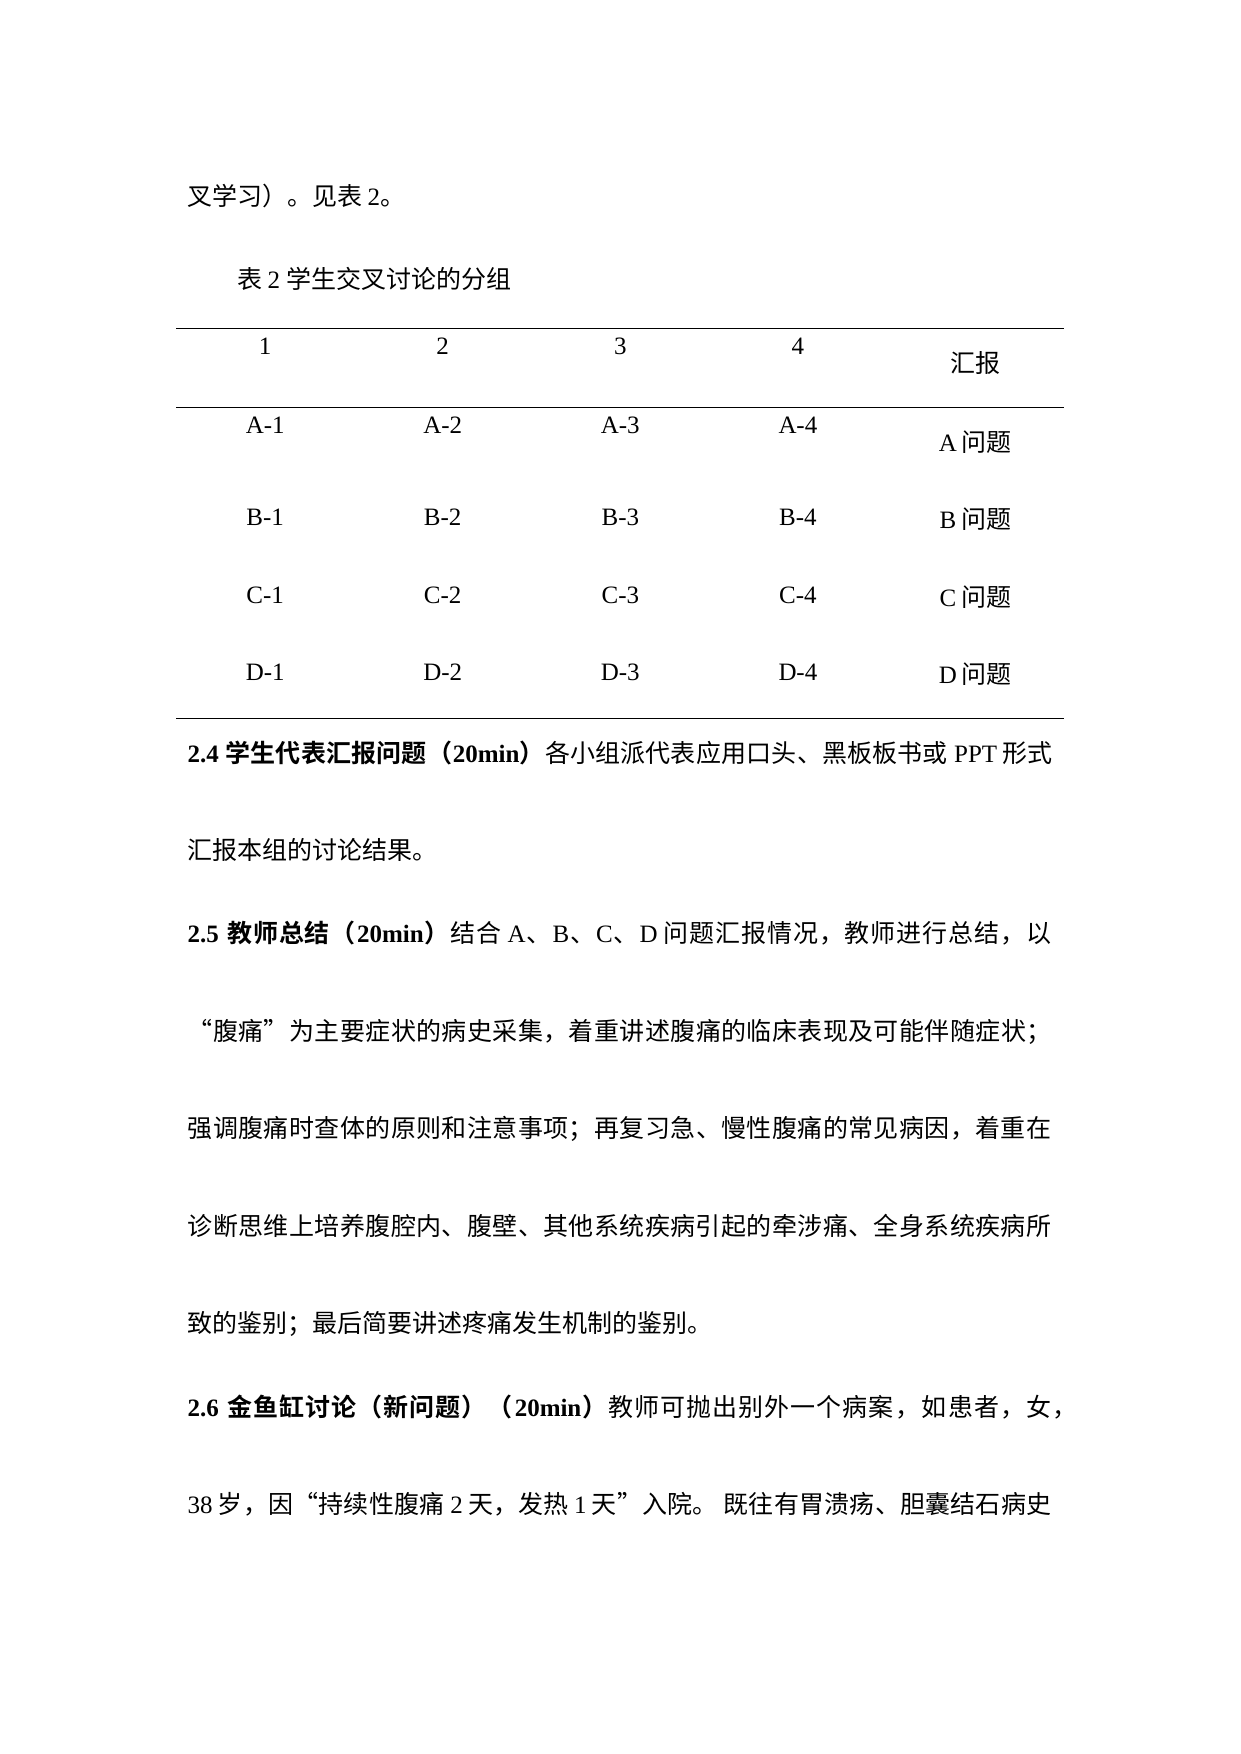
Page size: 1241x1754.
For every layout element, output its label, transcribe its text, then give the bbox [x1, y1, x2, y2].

table_header 汇报 [886, 329, 1064, 407]
table_cell A-2 [354, 408, 531, 485]
table_cell C-1 [176, 563, 354, 640]
table_cell C-4 [709, 563, 886, 640]
table_cell D-4 [709, 640, 886, 718]
table_cell B-4 [709, 485, 886, 563]
table_cell B-1 [176, 485, 354, 563]
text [187, 1373, 1053, 1535]
table_cell C-2 [354, 563, 531, 640]
table_cell A-4 [709, 408, 886, 485]
table_cell C问题 [886, 563, 1064, 640]
table_cell B-3 [531, 485, 709, 563]
text 2.5 教师总结（20min）结合A、B、C、D问题汇报情况，教师进行总结，以“腹痛”为主要症状的病史采集，着重讲述腹痛的临床表现及可能伴随症状；强调腹痛时查体的原则和注意事项；再复习急、慢性腹痛的常见病因，着重在诊断思维上培养腹腔内、腹壁、其他系统疾病引起的牵涉痛、全身系统疾病所致的鉴别；最后简要讲述疼痛发生机制的鉴别。 [187, 899, 1053, 1354]
table_header 4 [709, 329, 886, 407]
table_cell C-3 [531, 563, 709, 640]
table_header 2 [354, 329, 531, 407]
table_cell B问题 [886, 485, 1064, 563]
table_cell A-1 [176, 408, 354, 485]
text 2.4 学生代表汇报问题（20min）各小组派代表应用口头、黑板板书或PPT形式汇报本组的讨论结果。 [187, 719, 1053, 881]
table_header 1 [176, 329, 354, 407]
table_cell D问题 [886, 640, 1064, 718]
table_cell D-1 [176, 640, 354, 718]
table_cell B-2 [354, 485, 531, 563]
table_cell D-2 [354, 640, 531, 718]
text 表2 学生交叉讨论的分组 [187, 245, 1053, 310]
table_cell A-3 [531, 408, 709, 485]
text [187, 162, 1053, 227]
table_cell D-3 [531, 640, 709, 718]
table_cell A 问题 [886, 408, 1064, 485]
table_header 3 [531, 329, 709, 407]
